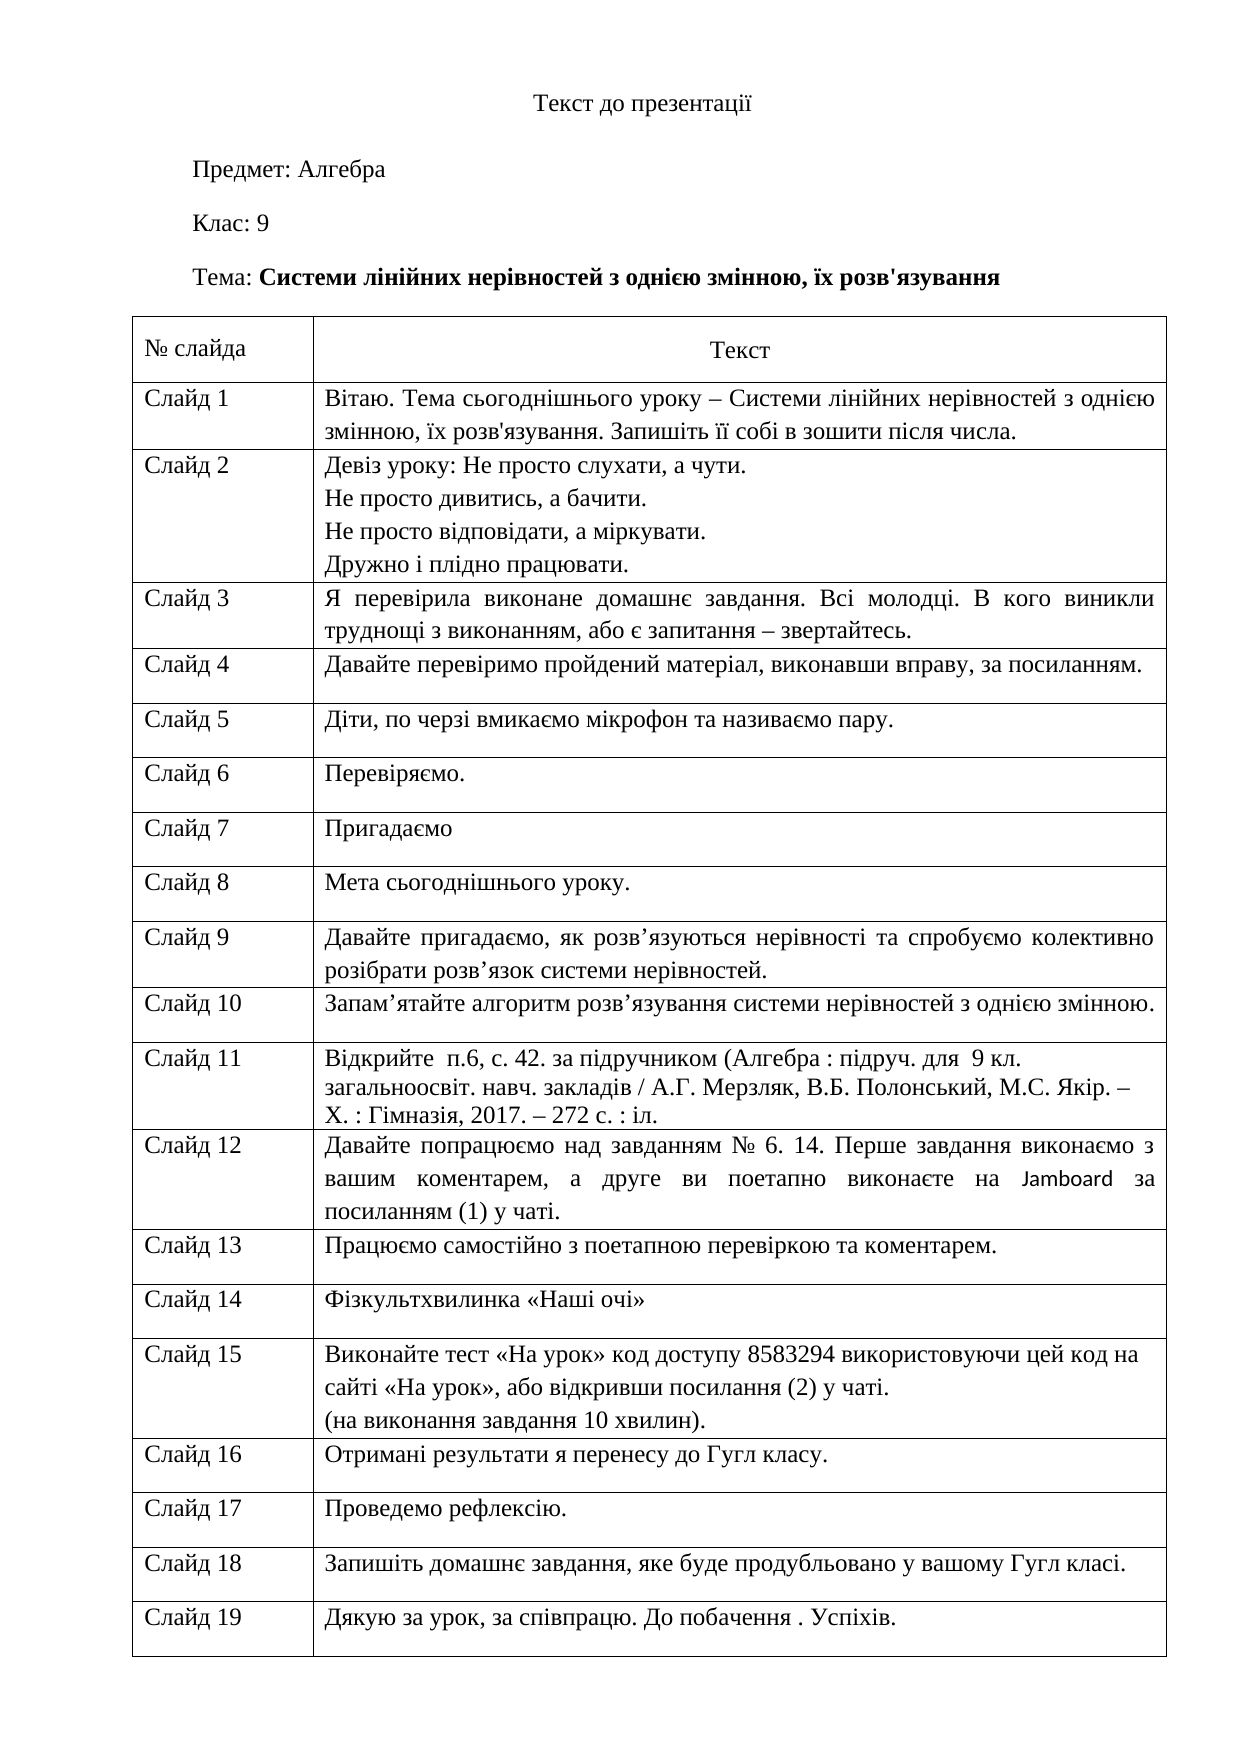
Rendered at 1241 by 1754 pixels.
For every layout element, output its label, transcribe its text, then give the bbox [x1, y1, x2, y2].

text Предмет: Алгебра [192, 154, 1137, 183]
table_cell Слайд 13 [133, 1230, 313, 1283]
table_cell Дякую за урок, за співпрацю. До побачення . Успіхів. [314, 1602, 1166, 1656]
table_cell Фізкультхвилинка «Наші очі» [314, 1285, 1166, 1338]
table_cell Слайд 9 [133, 922, 313, 987]
table_cell Слайд 12 [133, 1130, 313, 1229]
table_cell Слайд 16 [133, 1439, 313, 1492]
table_cell Давайте пригадаємо, як розв’язуються нерівності та спробуємо колективно розібрати розв’язок системи нерівностей. [314, 922, 1166, 987]
table_header № слайда [133, 317, 313, 382]
table_header Текст [314, 317, 1166, 382]
table_cell Давайте попрацюємо над завданням № 6. 14. Перше завдання виконаємо з вашим коментарем, а друге ви поетапно виконаєте на Jamboard за посиланням (1) у чаті. [314, 1130, 1166, 1229]
table_cell Запишіть домашнє завдання, яке буде продубльовано у вашому Гугл класі. [314, 1548, 1166, 1601]
table_cell Слайд 5 [133, 704, 313, 757]
table_cell Слайд 17 [133, 1493, 313, 1547]
table_cell Мета сьогоднішнього уроку. [314, 867, 1166, 921]
text Тема: Системи лінійних нерівностей з однією змінною, їх розв'язування [192, 262, 1137, 291]
table_cell Перевіряємо. [314, 758, 1166, 812]
table_cell Слайд 19 [133, 1602, 313, 1656]
table_cell Працюємо самостійно з поетапною перевіркою та коментарем. [314, 1230, 1166, 1283]
table_cell Отримані результати я перенесу до Гугл класу. [314, 1439, 1166, 1492]
table_cell Слайд 7 [133, 813, 313, 866]
table_cell Слайд 8 [133, 867, 313, 921]
table_cell Девіз уроку: Не просто слухати, а чути. Не просто дивитись, а бачити. Не просто відповідати, а міркувати. Дружно і плідно працювати. [314, 450, 1166, 582]
table_cell Вітаю. Тема сьогоднішнього уроку – Системи лінійних нерівностей з однією змінною, їх розв'язування. Запишіть її собі в зошити після числа. [314, 383, 1166, 449]
table_cell Виконайте тест «На урок» код доступу 8583294 використовуючи цей код на сайті «На урок», або відкривши посилання (2) у чаті. (на виконання завдання 10 хвилин). [314, 1339, 1166, 1438]
table_cell Слайд 6 [133, 758, 313, 812]
table_cell Слайд 2 [133, 450, 313, 582]
table_cell Давайте перевіримо пройдений матеріал, виконавши вправу, за посиланням. [314, 649, 1166, 703]
table_cell Слайд 14 [133, 1285, 313, 1338]
table_cell Проведемо рефлексію. [314, 1493, 1166, 1547]
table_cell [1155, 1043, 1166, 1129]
table_cell Слайд 10 [133, 988, 313, 1042]
table_cell Я перевірила виконане домашнє завдання. Всі молодці. В кого виникли труднощі з виконанням, або є запитання – звертайтесь. [314, 583, 1166, 648]
text Клас: 9 [192, 208, 1137, 237]
table_cell Слайд 18 [133, 1548, 313, 1601]
text Текст до презентації [148, 88, 1137, 117]
table_cell Слайд 3 [133, 583, 313, 648]
table_cell Слайд 1 [133, 383, 313, 449]
table_cell Слайд 4 [133, 649, 313, 703]
table_cell Слайд 15 [133, 1339, 313, 1438]
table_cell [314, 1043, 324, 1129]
table_cell Пригадаємо [314, 813, 1166, 866]
table_cell Слайд 11 [133, 1043, 313, 1129]
table_cell Діти, по черзі вмикаємо мікрофон та називаємо пару. [314, 704, 1166, 757]
table_cell Запам’ятайте алгоритм розв’язування системи нерівностей з однією змінною. [314, 988, 1166, 1042]
